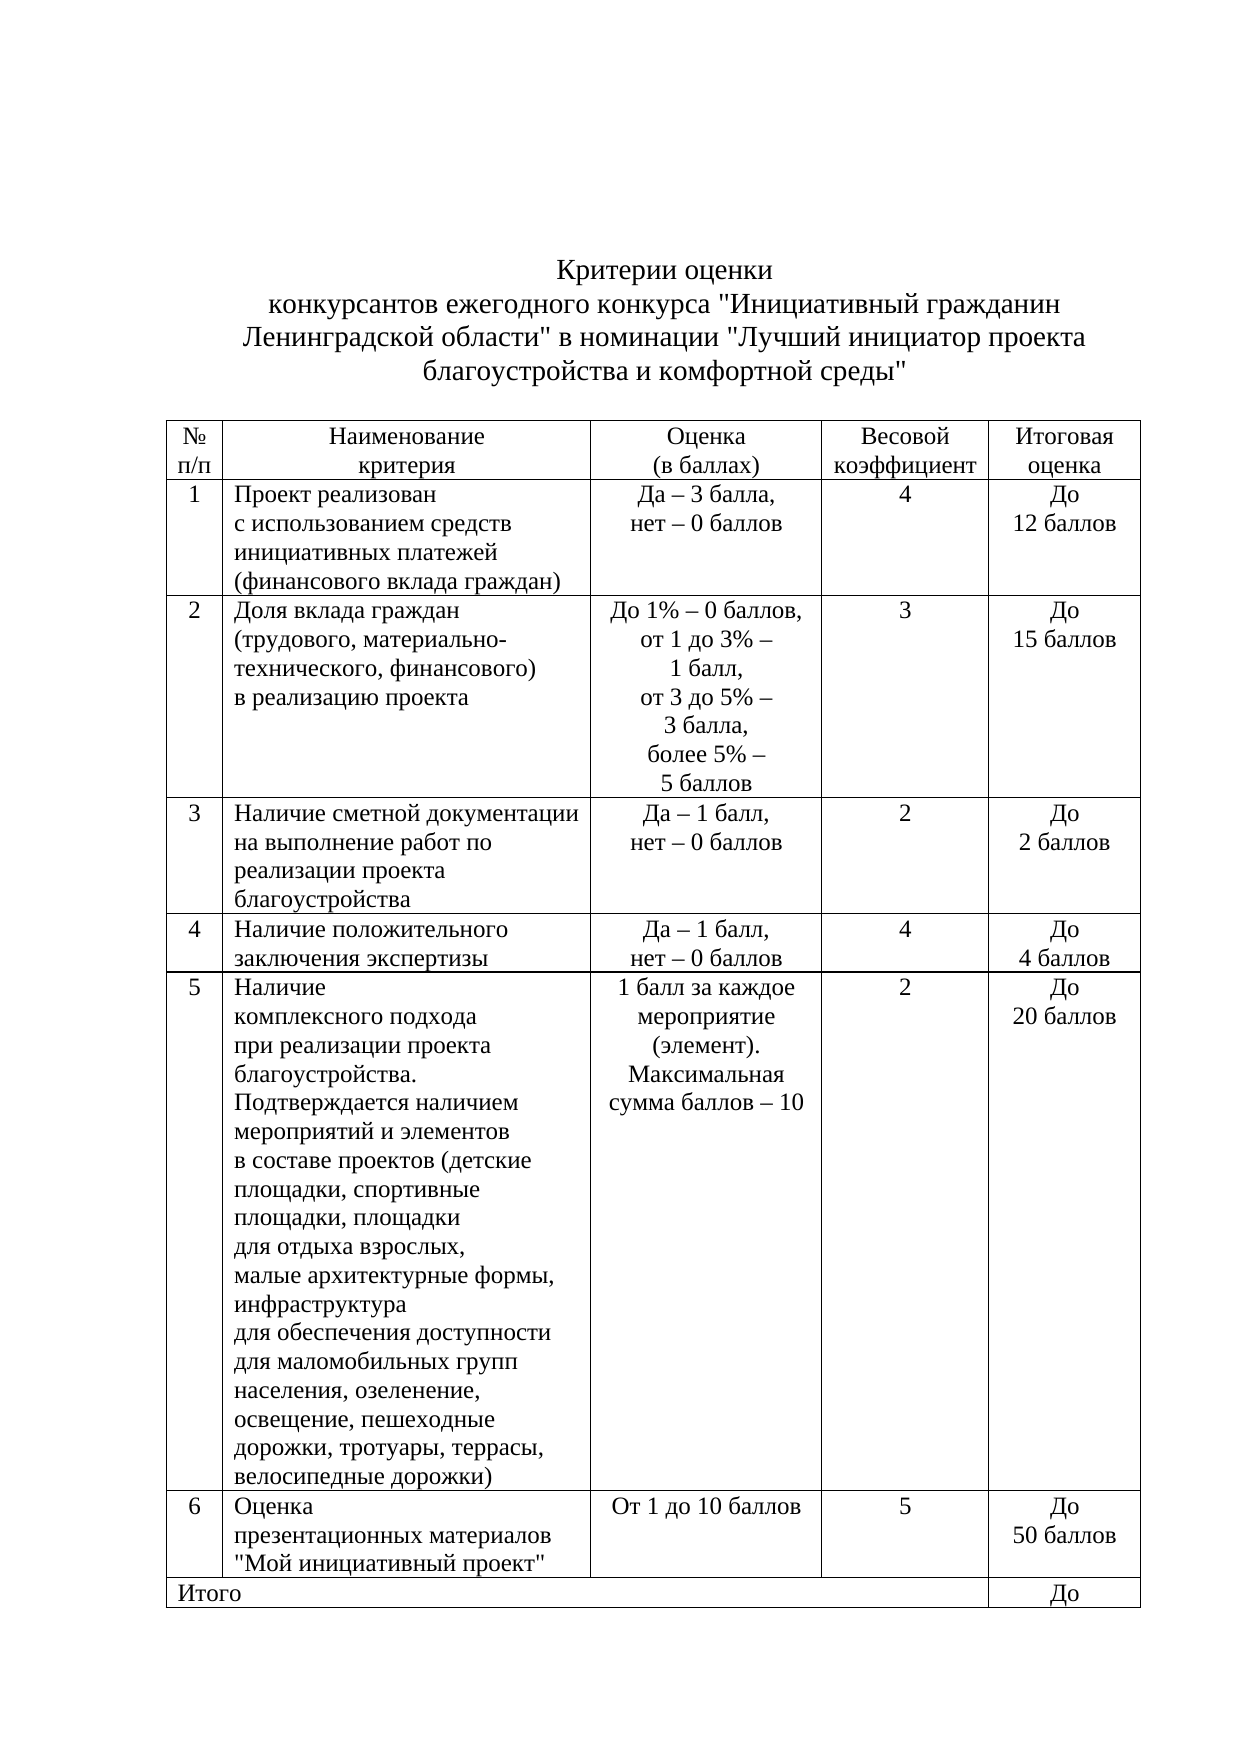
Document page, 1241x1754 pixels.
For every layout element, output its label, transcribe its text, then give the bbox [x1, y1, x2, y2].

table_cell 2 [822, 798, 988, 913]
table_cell До 20 баллов [989, 973, 1140, 1490]
table_cell 2 [822, 973, 988, 1490]
table_cell 5 [822, 1491, 988, 1577]
table_header Наименование критерия [223, 421, 590, 478]
table_cell 1 балл за каждое мероприятие (элемент). Максимальная сумма баллов – 10 [591, 973, 821, 1490]
table_cell Наличие сметной документации на выполнение работ по реализации проекта благоустройства [223, 798, 590, 913]
table_cell 4 [822, 480, 988, 594]
table_cell 1 [167, 480, 222, 594]
table_cell Наличие комплексного подхода при реализации проекта благоустройства. Подтверждается наличием мероприятий и элементов в составе проектов (детские площадки, спортивные площадки, площадки для отдыха взрослых, малые архитектурные формы, инфраструктура для обеспечения доступности для маломобильных групп населения, озеленение, освещение, пешеходные дорожки, тротуары, террасы, велосипедные дорожки) [223, 973, 590, 1490]
table_cell 3 [822, 596, 988, 797]
table_cell 4 [167, 914, 222, 971]
table_cell 5 [167, 973, 222, 1490]
table_cell Да – 1 балл, нет – 0 баллов [591, 798, 821, 913]
table_cell До 1% – 0 баллов, от 1 до 3% – 1 балл, от 3 до 5% – 3 балла, более 5% – 5 баллов [591, 596, 821, 797]
table_cell Да – 1 балл, нет – 0 баллов [591, 914, 821, 971]
table_cell Доля вклада граждан (трудового, материально-технического, финансового) в реализацию проекта [223, 596, 590, 797]
title конкурсантов ежегодного конкурса "Инициативный гражданин Ленинградской области" в номинации "Лучший инициатор проекта благоустройства и комфортной среды" [177, 286, 1152, 386]
table_cell До 15 баллов [989, 596, 1140, 797]
table_cell Да – 3 балла, нет – 0 баллов [591, 480, 821, 594]
table_cell От 1 до 10 баллов [591, 1491, 821, 1577]
table_cell До 2 баллов [989, 798, 1140, 913]
table_cell Наличие положительного заключения экспертизы [223, 914, 590, 971]
table_header № п/п [167, 421, 222, 478]
title Критерии оценки [177, 252, 1152, 286]
table_header Весовой коэффициент [822, 421, 988, 478]
table_header Итоговая оценка [989, 421, 1140, 478]
table_cell 2 [167, 596, 222, 797]
table_cell До 103 баллов [989, 1578, 1140, 1607]
table_cell Проект реализован с использованием средств инициативных платежей (финансового вклада граждан) [223, 480, 590, 594]
table_cell Оценка презентационных материалов "Мой инициативный проект" [223, 1491, 590, 1577]
table_cell 4 [822, 914, 988, 971]
table_header Оценка (в баллах) [591, 421, 821, 478]
table_cell До 12 баллов [989, 480, 1140, 594]
table_cell До 50 баллов [989, 1491, 1140, 1577]
table_cell 3 [167, 798, 222, 913]
table_cell 6 [167, 1491, 222, 1577]
table_cell Итого сумма баллов [167, 1578, 988, 1607]
table_cell До 4 баллов [989, 914, 1140, 971]
